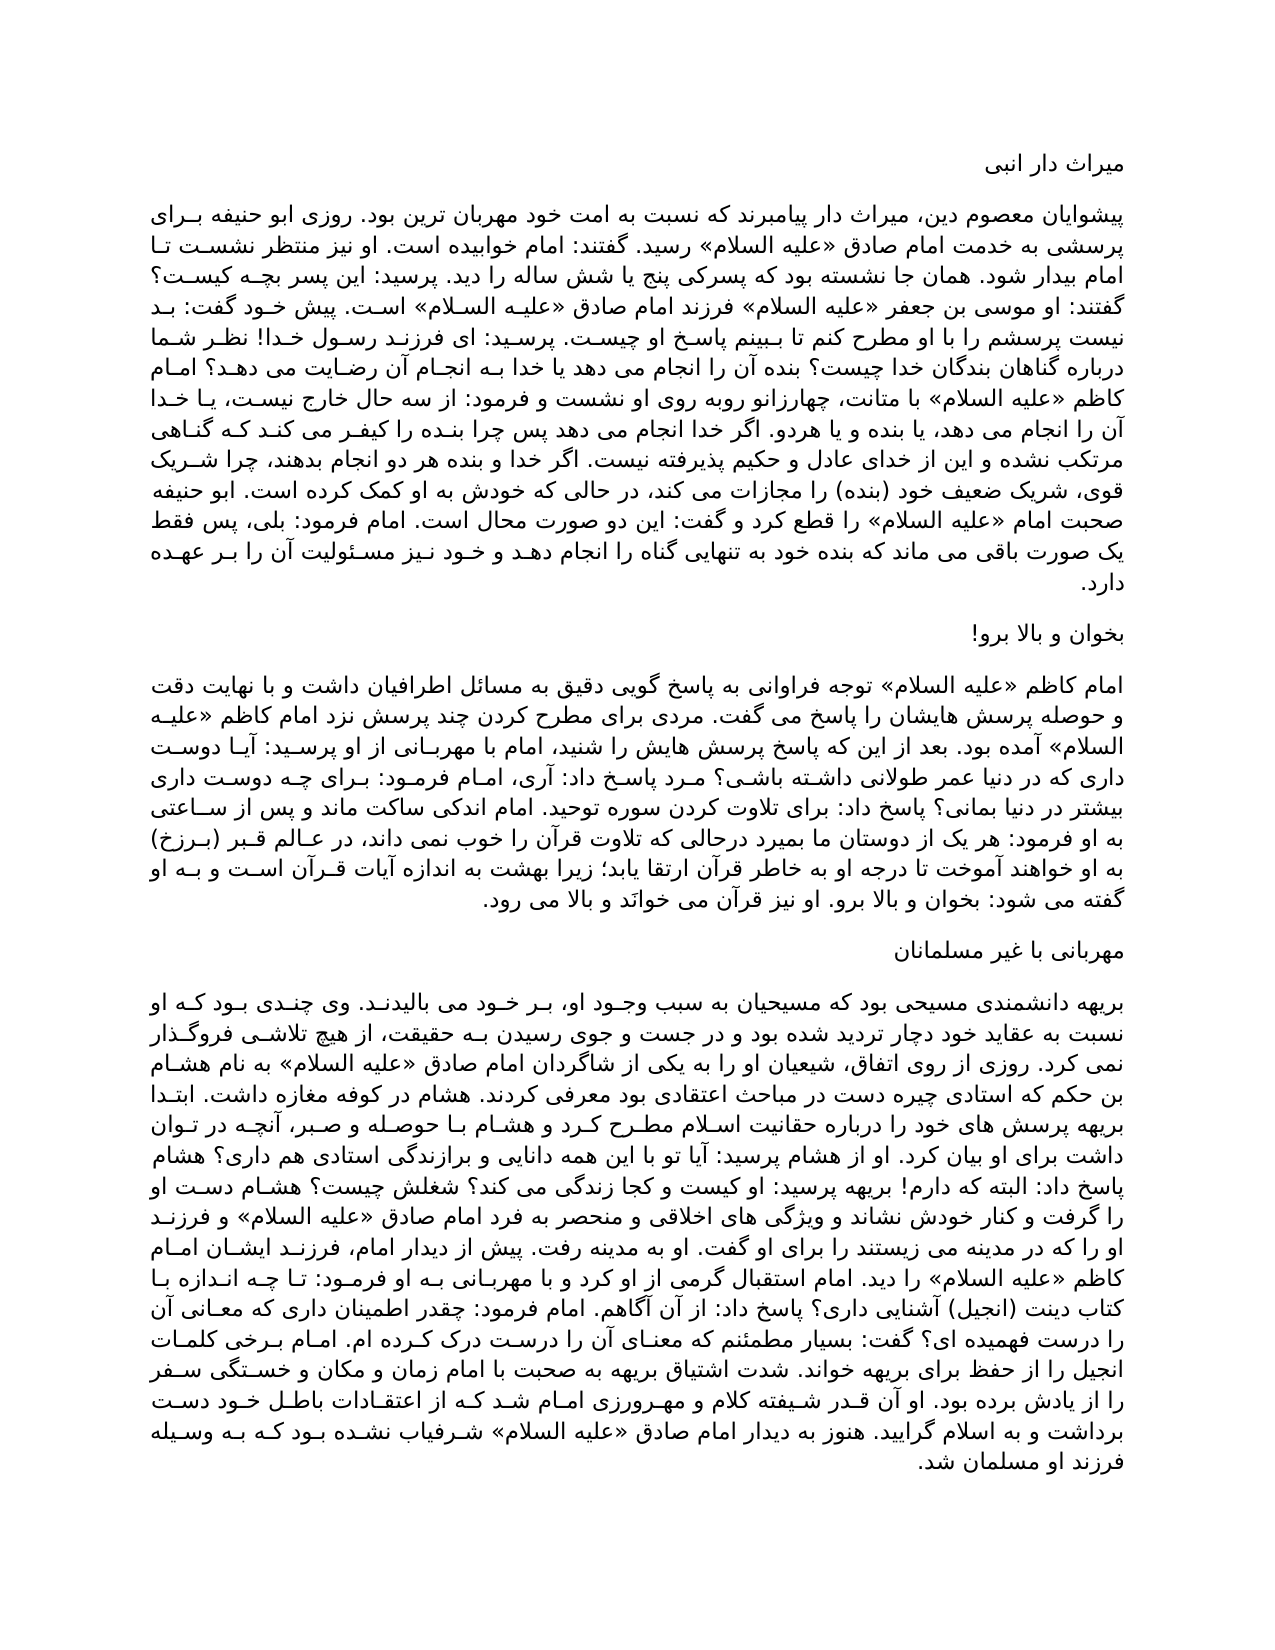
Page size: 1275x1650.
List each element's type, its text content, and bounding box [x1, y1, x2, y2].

text مهربانی با غیر مسلمانان [150, 938, 1125, 964]
text بریهه دانشمندی مسیحی بود که مسیحیان به سبب وجود او، بر خود می بالیدند. وی چندی بود که او نسبت به عقاید خود دچار تردید شده بود و در جست و جوی رسیدن به حقیقت، از هیچ تلاشی فروگذار نمی کرد. روزی از روی اتفاق، شیعیان او را به یکی از شاگردان امام صادق «علیه السلام» به نام هشام بن حکم که استادی چیره دست در مباحث اعتقادی بود معرفی کردند. هشام در کوفه مغازه داشت. ابتدا بریهه پرسش های خود را درباره حقانیت اسلام مطرح کرد و هشام با حوصله و صبر، آنچه در توان داشت برای او بیان کرد. او از هشام پرسید: آیا تو با این همه دانایی و برازندگی استادی هم داری؟ هشام پاسخ داد: البته که دارم! بریهه پرسید: او کیست و کجا زندگی می کند؟ شغلش چیست؟ هشام دست او را گرفت و کنار خودش نشاند و ویژگی های اخلاقی و منحصر به فرد امام صادق «علیه السلام» و فرزند او را که در مدینه می زیستند را برای او گفت. او به مدینه رفت. پیش از دیدار امام، فرزند ایشان امام کاظم «علیه السلام» را دید. امام استقبال گرمی از او کرد و با مهربانی به او فرمود: تا چه اندازه با کتاب دینت (انجیل) آشنایی داری؟ پاسخ داد: از آن آگاهم. امام فرمود: چقدر اطمینان داری که معانی آن را درست فهمیده ای؟ گفت: بسیار مطمئنم که معنای آن را درست درک کرده ام. امام برخی کلمات انجیل را از حفظ برای بریهه خواند. شدت اشتیاق بریهه به صحبت با امام زمان و مکان و خستگی سفر را از یادش برده بود. او آن قدر شیفته کلام و مهرورزی امام شد که از اعتقادات باطل خود دست برداشت و به اسلام گرایید. هنوز به دیدار امام صادق «علیه السلام» شرفیاب نشده بود که به وسیله فرزند او مسلمان شد. [150, 989, 1125, 1475]
text امام کاظم «علیه السلام» توجه فراوانی به پاسخ گویی دقیق به مسائل اطرافیان داشت و با نهایت دقت و حوصله پرسش هایشان را پاسخ می گفت. مردی برای مطرح کردن چند پرسش نزد امام کاظم «علیه السلام» آمده بود. بعد از این که پاسخ پرسش هایش را شنید، امام با مهربانی از او پرسید: آیا دوست داری که در دنیا عمر طولانی داشته باشی؟ مرد پاسخ داد: آری، امام فرمود: برای چه دوست داری بیشتر در دنیا بمانی؟ پاسخ داد: برای تلاوت کردن سوره توحید. امام اندکی ساکت ماند و پس از ساعتی به او فرمود: هر یک از دوستان ما بمیرد درحالی که تلاوت قرآن را خوب نمی داند، در عالم قبر (برزخ) به او خواهند آموخت تا درجه او به خاطر قرآن ارتقا یابد؛ زیرا بهشت به اندازه آیات قرآن است و به او گفته می شود: بخوان و بالا برو. او نیز قرآن می خوانَد و بالا می رود. [150, 672, 1125, 913]
text بخوان و بالا برو! [150, 620, 1125, 647]
text میراث دار انبی [150, 150, 1125, 177]
text پیشوایان معصوم دین، میراث دار پیامبرند که نسبت به امت خود مهربان ترین بود. روزی ابو حنیفه برای پرسشی به خدمت امام صادق «علیه السلام» رسید. گفتند: امام خوابیده است. او نیز منتظر نشست تا امام بیدار شود. همان جا نشسته بود که پسرکی پنج یا شش ساله را دید. پرسید: این پسر بچه کیست؟ گفتند: او موسی بن جعفر «علیه السلام» فرزند امام صادق «علیه السلام» است. پیش خود گفت: بد نیست پرسشم را با او مطرح کنم تا ببینم پاسخ او چیست. پرسید: ای فرزند رسول خدا! نظر شما درباره گناهان بندگان خدا چیست؟ بنده آن را انجام می دهد یا خدا به انجام آن رضایت می دهد؟ امام کاظم «علیه السلام» با متانت، چهارزانو روبه روی او نشست و فرمود: از سه حال خارج نیست، یا خدا آن را انجام می دهد، یا بنده و یا هردو. اگر خدا انجام می دهد پس چرا بنده را کیفر می کند که گناهی مرتکب نشده و این از خدای عادل و حکیم پذیرفته نیست. اگر خدا و بنده هر دو انجام بدهند، چرا شریک قوی، شریک ضعیف خود (بنده) را مجازات می کند، در حالی که خودش به او کمک کرده است. ابو حنیفه صحبت امام «علیه السلام» را قطع کرد و گفت: این دو صورت محال است. امام فرمود: بلی، پس فقط یک صورت باقی می ماند که بنده خود به تنهایی گناه را انجام دهد و خود نیز مسئولیت آن را بر عهده دارد. [150, 201, 1125, 596]
